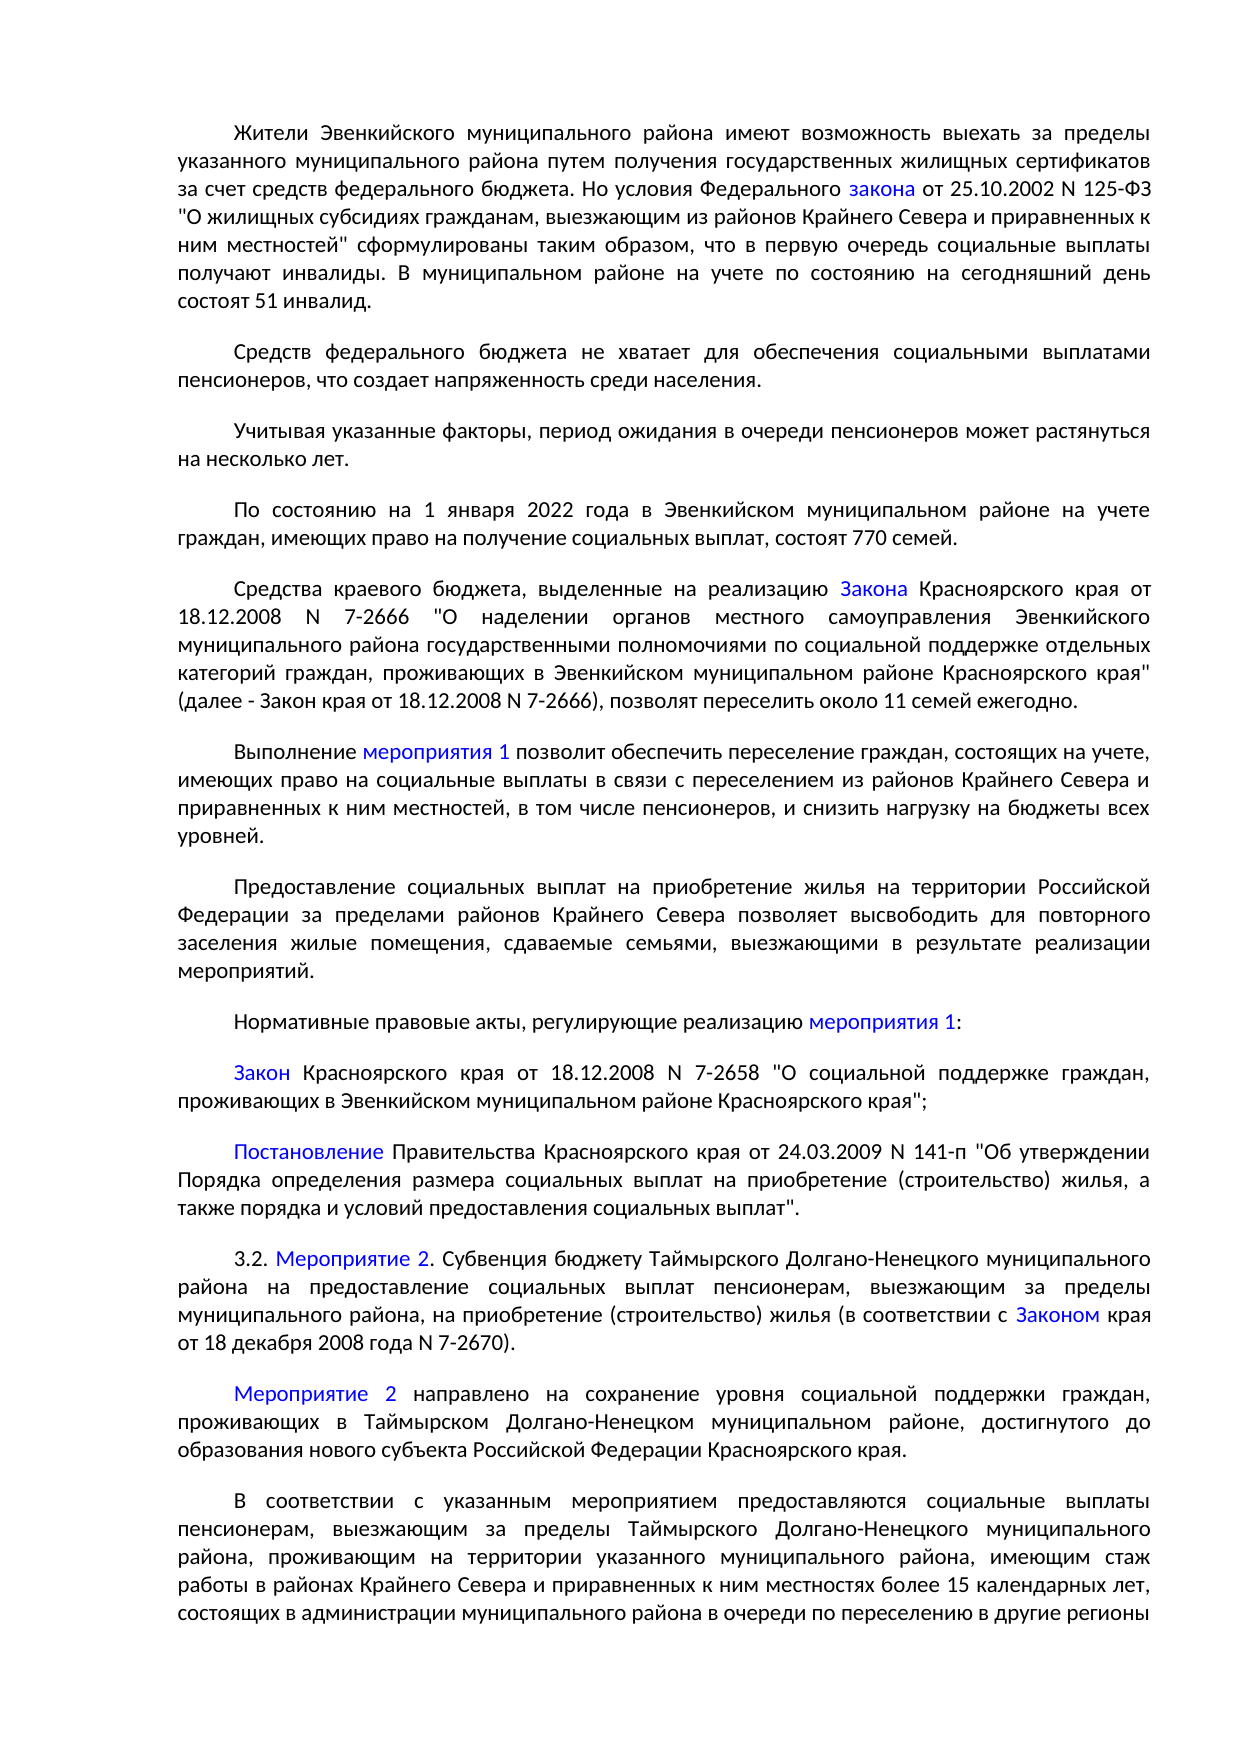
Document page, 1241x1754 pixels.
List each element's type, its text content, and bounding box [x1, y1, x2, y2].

text Учитывая указанные факторы, период ожидания в очереди пенсионеров может растянуться на несколько лет. [177, 416, 1152, 472]
text Закон Красноярского края от 18.12.2008 N 7-2658 "О социальной поддержке граждан, проживающих в Эвенкийском муниципальном районе Красноярского края"; [177, 1058, 1152, 1114]
text Нормативные правовые акты, регулирующие реализацию мероприятия 1: [177, 1007, 1152, 1035]
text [177, 1486, 1152, 1626]
text Предоставление социальных выплат на приобретение жилья на территории Российской Федерации за пределами районов Крайнего Севера позволяет высвободить для повторного заселения жилые помещения, сдаваемые семьями, выезжающими в результате реализации мероприятий. [177, 872, 1152, 984]
text Постановление Правительства Красноярского края от 24.03.2009 N 141-п "Об утверждении Порядка определения размера социальных выплат на приобретение (строительство) жилья, а также порядка и условий предоставления социальных выплат". [177, 1137, 1152, 1221]
text 3.2. Мероприятие 2. Субвенция бюджету Таймырского Долгано-Ненецкого муниципального района на предоставление социальных выплат пенсионерам, выезжающим за пределы муниципального района, на приобретение (строительство) жилья (в соответствии с Законом края от 18 декабря 2008 года N 7-2670). [177, 1244, 1152, 1356]
text Средств федерального бюджета не хватает для обеспечения социальными выплатами пенсионеров, что создает напряженность среди населения. [177, 337, 1152, 393]
text Жители Эвенкийского муниципального района имеют возможность выехать за пределы указанного муниципального района путем получения государственных жилищных сертификатов за счет средств федерального бюджета. Но условия Федерального закона от 25.10.2002 N 125-ФЗ "О жилищных субсидиях гражданам, выезжающим из районов Крайнего Севера и приравненных к ним местностей" сформулированы таким образом, что в первую очередь социальные выплаты получают инвалиды. В муниципальном районе на учете по состоянию на сегодняшний день состоят 51 инвалид. [177, 118, 1152, 314]
text По состоянию на 1 января 2022 года в Эвенкийском муниципальном районе на учете граждан, имеющих право на получение социальных выплат, состоят 770 семей. [177, 495, 1152, 551]
text Мероприятие 2 направлено на сохранение уровня социальной поддержки граждан, проживающих в Таймырском Долгано-Ненецком муниципальном районе, достигнутого до образования нового субъекта Российской Федерации Красноярского края. [177, 1379, 1152, 1463]
text Выполнение мероприятия 1 позволит обеспечить переселение граждан, состоящих на учете, имеющих право на социальные выплаты в связи с переселением из районов Крайнего Севера и приравненных к ним местностей, в том числе пенсионеров, и снизить нагрузку на бюджеты всех уровней. [177, 737, 1152, 849]
text Средства краевого бюджета, выделенные на реализацию Закона Красноярского края от 18.12.2008 N 7-2666 "О наделении органов местного самоуправления Эвенкийского муниципального района государственными полномочиями по социальной поддержке отдельных категорий граждан, проживающих в Эвенкийском муниципальном районе Красноярского края" (далее - Закон края от 18.12.2008 N 7-2666), позволят переселить около 11 семей ежегодно. [177, 574, 1152, 714]
